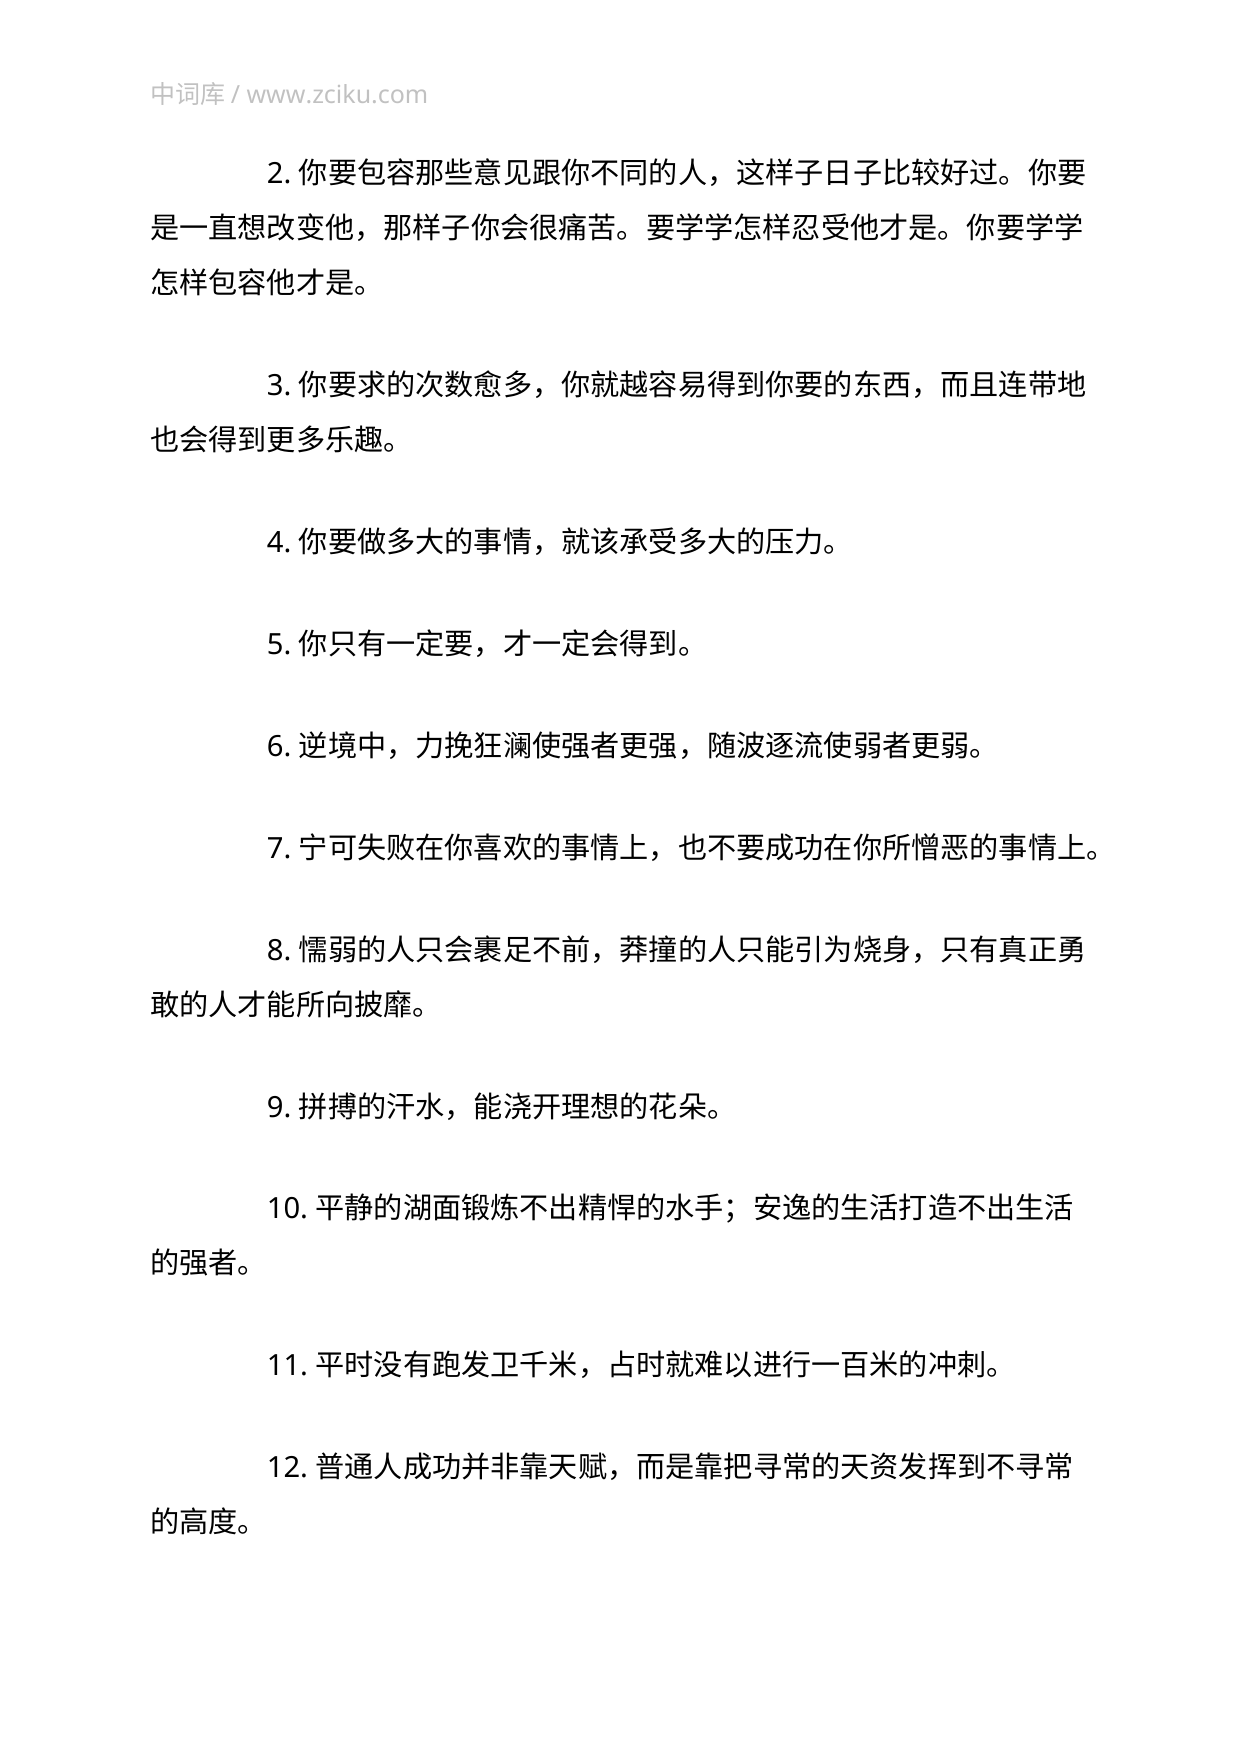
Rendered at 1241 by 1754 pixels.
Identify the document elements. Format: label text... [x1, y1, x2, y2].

text 3. 你要求的次数愈多，你就越容易得到你要的东西，而且连带地也会得到更多乐趣。 [150, 362, 1090, 459]
text 11. 平时没有跑发卫千米，占时就难以进行一百米的冲刺。 [150, 1342, 1090, 1384]
text 6. 逆境中，力挽狂澜使强者更强，随波逐流使弱者更弱。 [150, 722, 1090, 765]
text 10. 平静的湖面锻炼不出精悍的水手；安逸的生活打造不出生活的强者。 [150, 1185, 1090, 1282]
text 12. 普通人成功并非靠天赋，而是靠把寻常的天资发挥到不寻常的高度。 [150, 1444, 1090, 1541]
text 5. 你只有一定要，才一定会得到。 [150, 620, 1090, 663]
text 9. 拼搏的汗水，能浇开理想的花朵。 [150, 1083, 1090, 1126]
text 4. 你要做多大的事情，就该承受多大的压力。 [150, 518, 1090, 561]
text 2. 你要包容那些意见跟你不同的人，这样子日子比较好过。你要是一直想改变他，那样子你会很痛苦。要学学怎样忍受他才是。你要学学怎样包容他才是。 [150, 150, 1090, 302]
text 8. 懦弱的人只会裹足不前，莽撞的人只能引为烧身，只有真正勇敢的人才能所向披靡。 [150, 926, 1090, 1024]
text 7. 宁可失败在你喜欢的事情上，也不要成功在你所憎恶的事情上。 [150, 824, 1090, 867]
